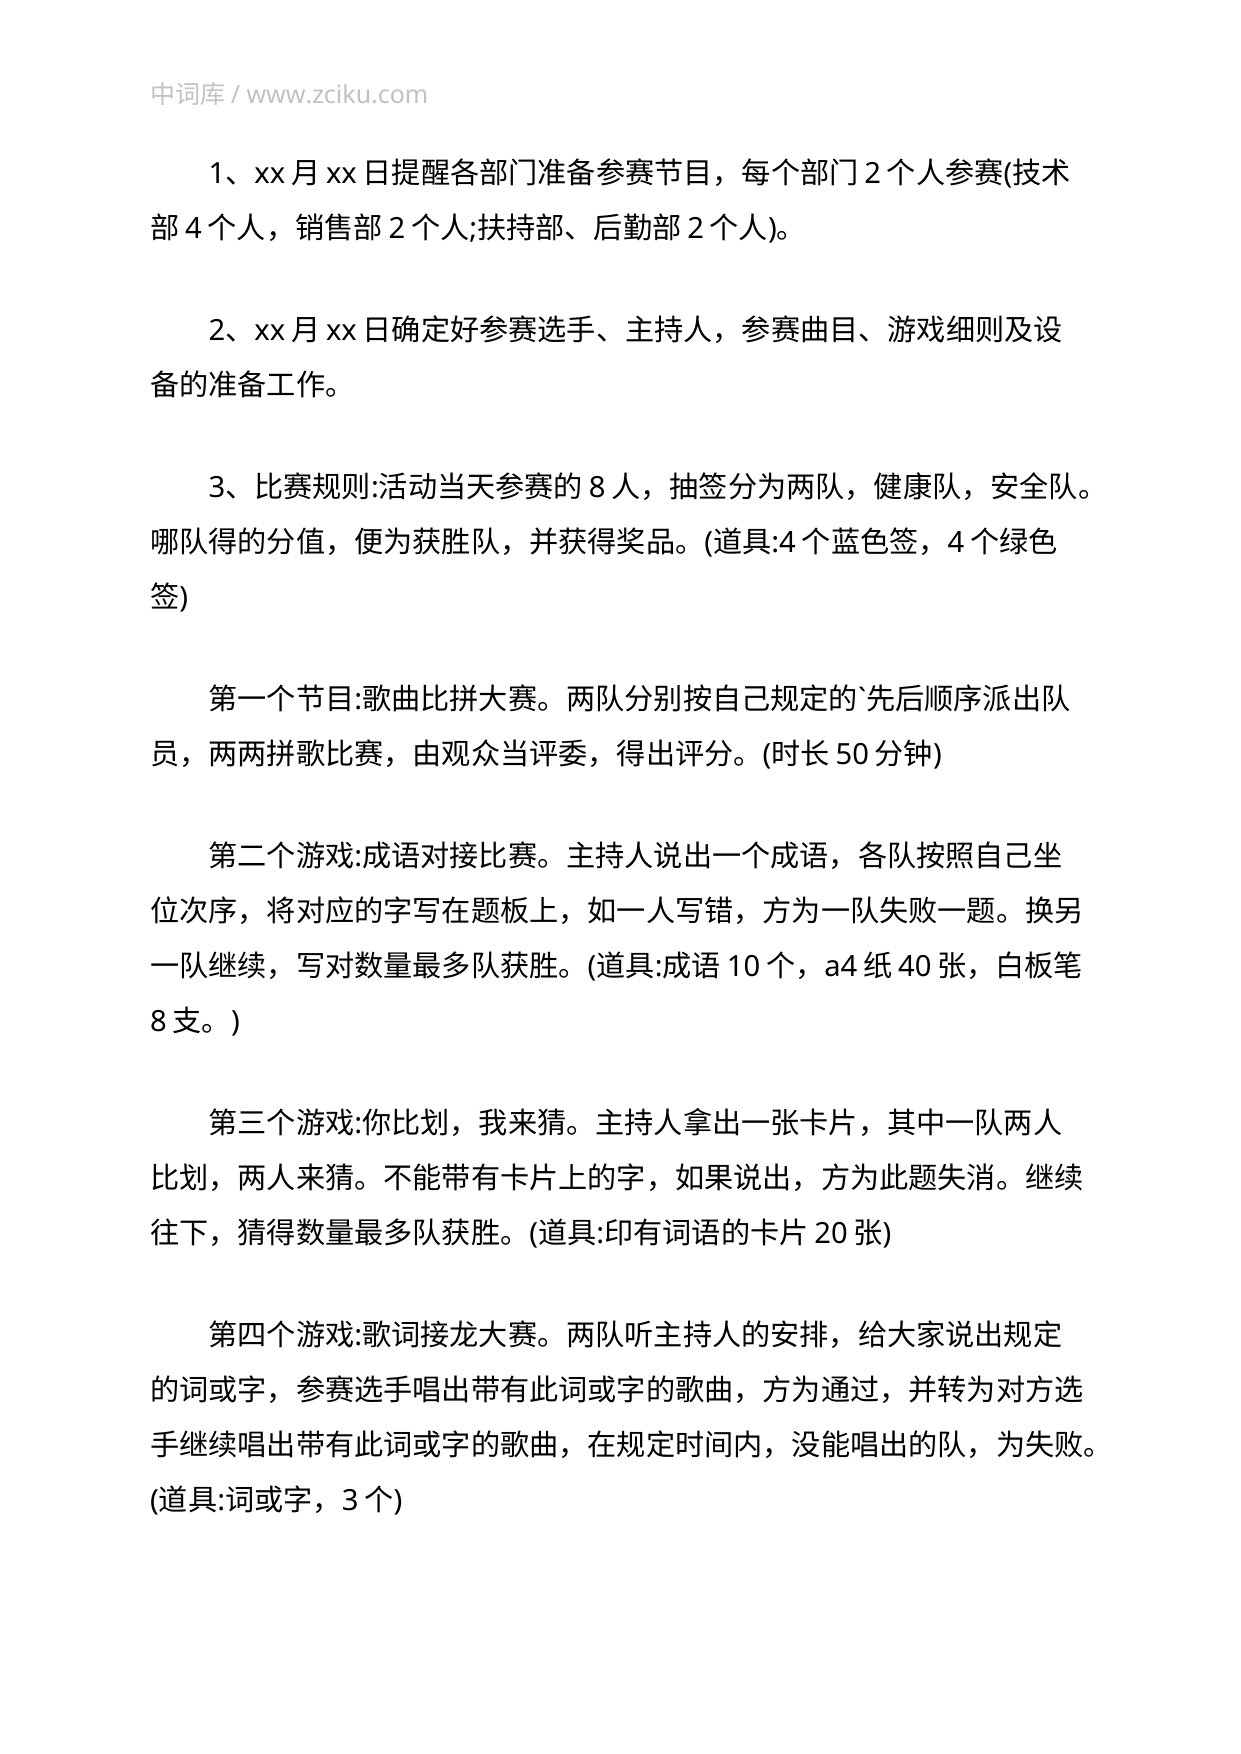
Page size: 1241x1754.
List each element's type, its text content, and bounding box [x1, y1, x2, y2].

text 1、xx月xx日提醒各部门准备参赛节目，每个部门2个人参赛(技术部4个人，销售部2个人;扶持部、后勤部2个人)。 [150, 150, 1090, 247]
text 第一个节目:歌曲比拼大赛。两队分别按自己规定的`先后顺序派出队员，两两拼歌比赛，由观众当评委，得出评分。(时长50分钟) [150, 676, 1090, 773]
text 第四个游戏:歌词接龙大赛。两队听主持人的安排，给大家说出规定的词或字，参赛选手唱出带有此词或字的歌曲，方为通过，并转为对方选手继续唱出带有此词或字的歌曲，在规定时间内，没能唱出的队，为失败。(道具:词或字，3个) [150, 1311, 1090, 1519]
text 第二个游戏:成语对接比赛。主持人说出一个成语，各队按照自己坐位次序，将对应的字写在题板上，如一人写错，方为一队失败一题。换另一队继续，写对数量最多队获胜。(道具:成语10个，a4纸40张，白板笔8支。) [150, 833, 1090, 1040]
text 3、比赛规则:活动当天参赛的8人，抽签分为两队，健康队，安全队。哪队得的分值，便为获胜队，并获得奖品。(道具:4个蓝色签，4个绿色签) [150, 464, 1090, 616]
text 第三个游戏:你比划，我来猜。主持人拿出一张卡片，其中一队两人比划，两人来猜。不能带有卡片上的字，如果说出，方为此题失消。继续往下，猜得数量最多队获胜。(道具:印有词语的卡片20张) [150, 1099, 1090, 1252]
text 2、xx月xx日确定好参赛选手、主持人，参赛曲目、游戏细则及设备的准备工作。 [150, 307, 1090, 404]
